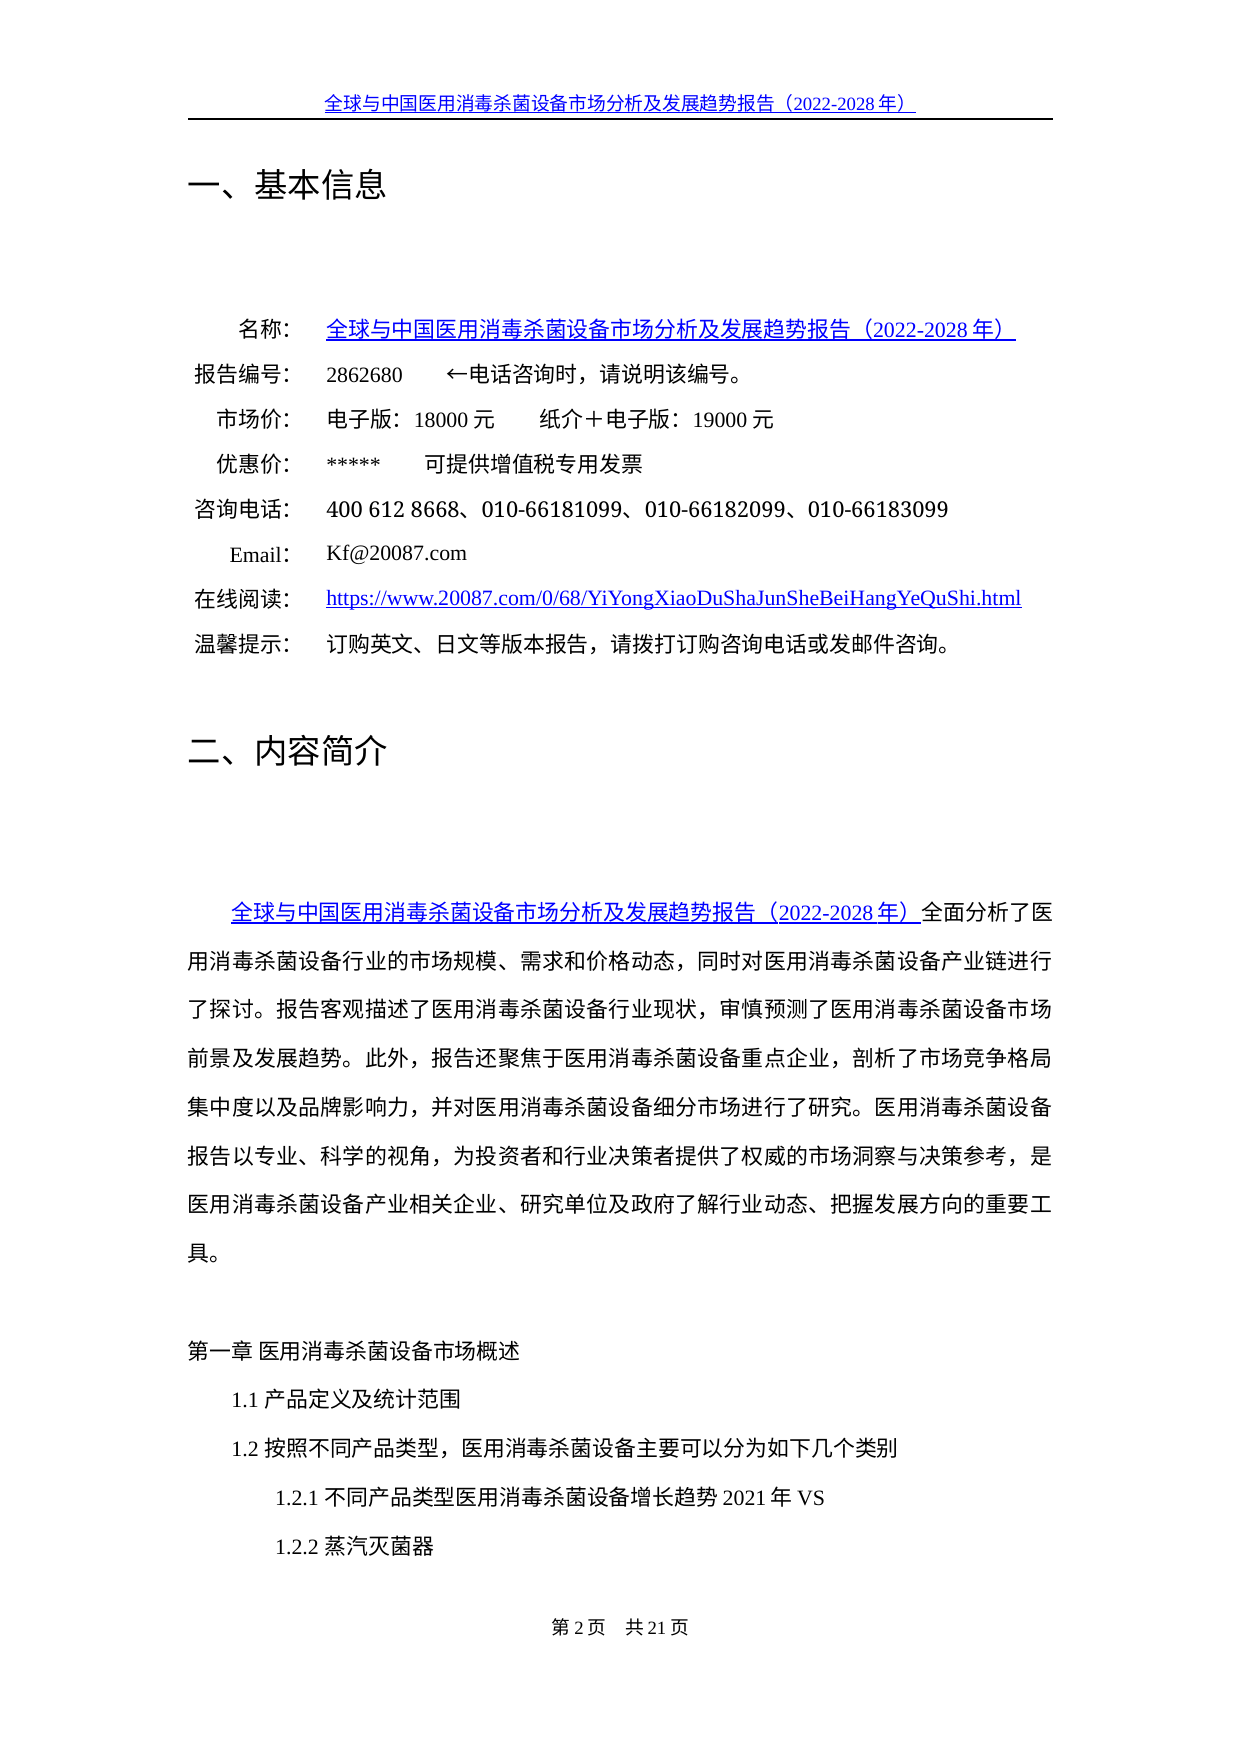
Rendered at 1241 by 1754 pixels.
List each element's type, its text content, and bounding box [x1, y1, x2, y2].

table_header 全球与中国医用消毒杀菌设备市场分析及发展趋势报告（2022-2028年） [315, 312, 1073, 357]
table_cell 订购英文、日文等版本报告，请拨打订购咨询电话或发邮件咨询。 [315, 627, 1073, 672]
title 一、基本信息 [187, 150, 1053, 215]
table_cell Kf@20087.com [315, 537, 1073, 582]
title 二、内容简介 [187, 717, 1053, 782]
table_cell 400 612 8668、010-66181099、010-66182099、010-66183099 [315, 492, 1073, 537]
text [187, 894, 1053, 1561]
table_cell 咨询电话： [167, 492, 315, 537]
table_cell 在线阅读： [167, 582, 315, 627]
table_cell [315, 582, 1073, 627]
table_cell 优惠价： [167, 447, 315, 492]
table_cell 电子版：18000 元 纸介＋电子版：19000 元 [315, 402, 1073, 447]
table_cell 温馨提示： [167, 627, 315, 672]
table_cell Email： [167, 537, 315, 582]
table_header 名称： [167, 312, 315, 357]
table_cell 报告编号： [167, 357, 315, 402]
table_cell 2862680 ←电话咨询时，请说明该编号。 [315, 357, 1073, 402]
table_cell ***** 可提供增值税专用发票 [315, 447, 1073, 492]
table_cell 市场价： [167, 402, 315, 447]
